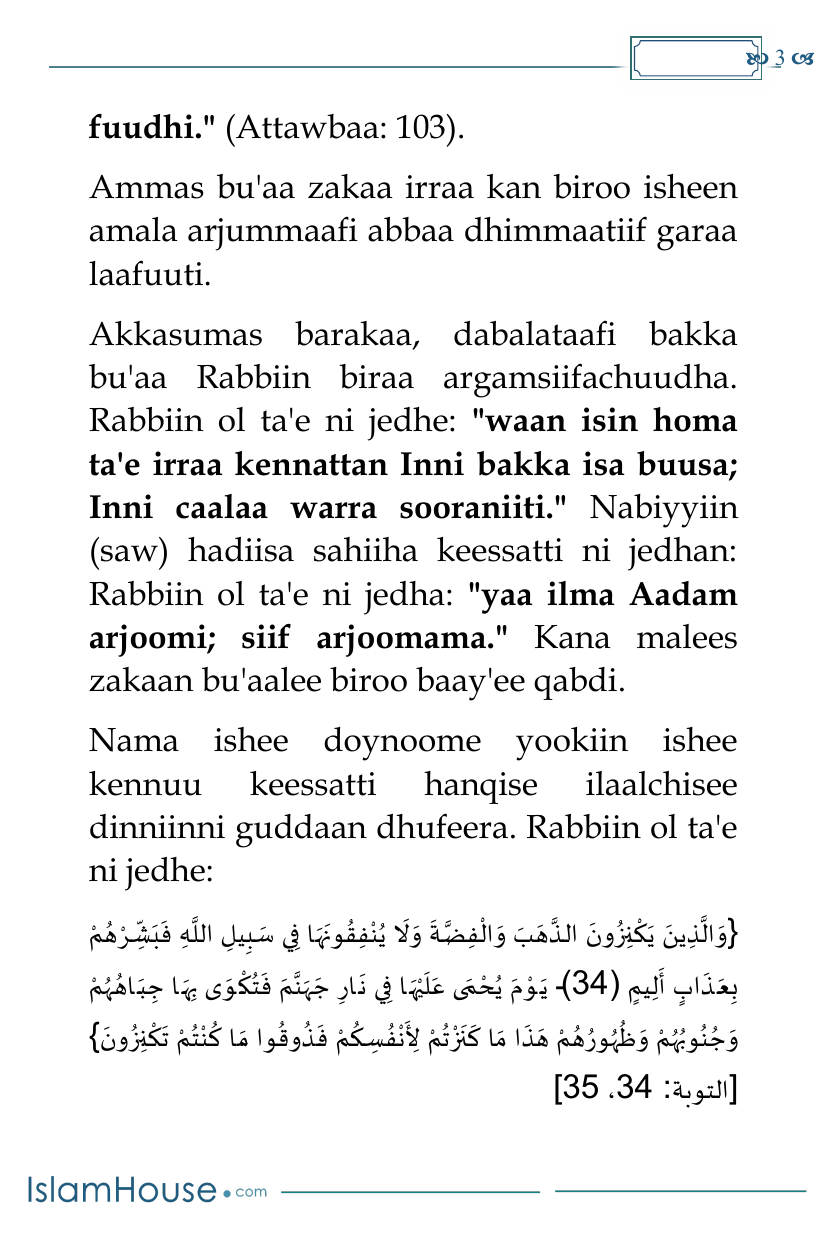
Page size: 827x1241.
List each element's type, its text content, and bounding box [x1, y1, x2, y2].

text Ammas bu'aa zakaa irraa kan biroo isheen amala arjummaafi abbaa dhimmaatiif garaa laafuuti. [89, 167, 738, 294]
picture [20, 1171, 541, 1209]
picture [548, 1170, 807, 1208]
text {وَالَّذِينَ يَكْنِزُونَ الذَّهَبَ وَالْفِضَّةَ وَلَا يُنْفِقُونَهَا فِي سَبِيلِ اللَّهِ فَبَشِّرْهُمْ بِعَذَابٍ أَلِيمٍ (34) يَوْمَ يُحْمَى عَلَيْهَا فِي نَارِ جَهَنَّمَ فَتُكْوَى بِهَا جِبَاهُهُمْ وَجُنُوبُهُمْ وَظُهُورُهُمْ هَذَا مَا كَنَزْتُمْ لِأَنْفُسِكُمْ فَذُوقُوا مَا كُنْتُمْ تَكْنِزُونَ} [التوبة: 34، 35] [89, 911, 738, 1115]
text Akkasumas barakaa, dabalataafi bakka bu'aa Rabbiin biraa argamsiifachuudha. Rabbiin ol ta'e ni jedhe: "waan isin homa ta'e irraa kennattan Inni bakka isa buusa; Inni caalaa warra sooraniiti." Nabiyyiin (saw) hadiisa sahiiha keessatti ni jedhan: Rabbiin ol ta'e ni jedha: "yaa ilma Aadam arjoomi; siif arjoomama." Kana malees zakaan bu'aalee biroo baay'ee qabdi. [89, 314, 738, 701]
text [89, 107, 738, 148]
text Nama ishee doynoome yookiin ishee kennuu keessatti hanqise ilaalchisee dinniinni guddaan dhufeera. Rabbiin ol ta'e ni jedhe: [89, 721, 738, 891]
